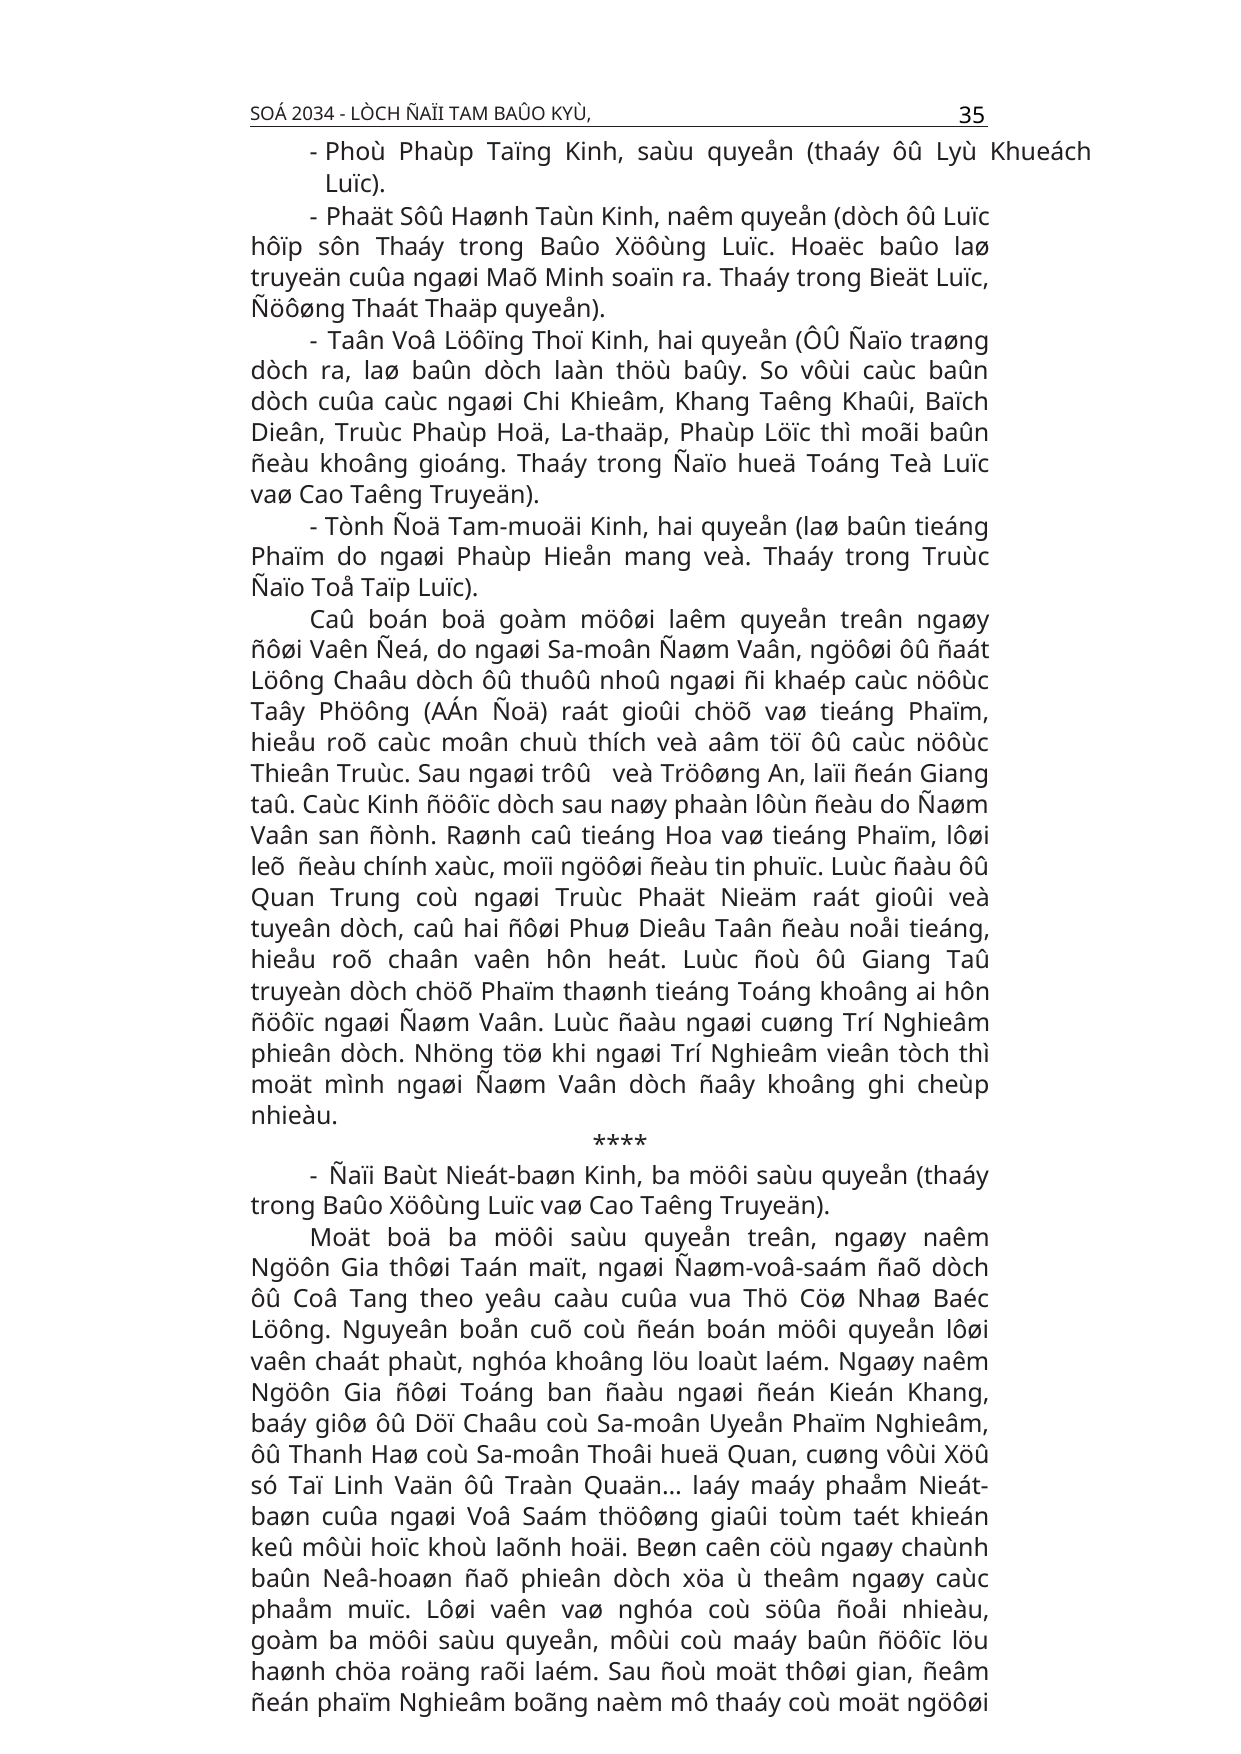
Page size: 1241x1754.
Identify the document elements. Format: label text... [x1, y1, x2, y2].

list Phaät Sôû Haønh Taùn Kinh, naêm quyeån (dòch ôû Luïc hôïp sôn Thaáy trong Baûo Xöôùng Luïc. Hoaëc baûo laø truyeän cuûa ngaøi Maõ Minh soaïn ra. Thaáy trong Bieät Luïc, Ñöôøng Thaát Thaäp quyeån). [250, 201, 990, 325]
list Ñaïi Baùt Nieát-baøn Kinh, ba möôi saùu quyeån (thaáy trong Baûo Xöôùng Luïc vaø Cao Taêng Truyeän). [250, 1160, 990, 1222]
text Caû boán boä goàm möôøi laêm quyeån treân ngaøy ñôøi Vaên Ñeá, do ngaøi Sa-moân Ñaøm Vaân, ngöôøi ôû ñaát Löông Chaâu dòch ôû thuôû nhoû ngaøi ñi khaép caùc nöôùc Taây Phöông (AÁn Ñoä) raát gioûi chöõ vaø tieáng Phaïm, hieåu roõ caùc moân chuù thích veà aâm töï ôû caùc nöôùc Thieân Truùc. Sau ngaøi trôû veà Tröôøng An, laïi ñeán Giang taû. Caùc Kinh ñöôïc dòch sau naøy phaàn lôùn ñeàu do Ñaøm Vaân san ñònh. Raønh caû tieáng Hoa vaø tieáng Phaïm, lôøi leõ ñeàu chính xaùc, moïi ngöôøi ñeàu tin phuïc. Luùc ñaàu ôû Quan Trung coù ngaøi Truùc Phaät Nieäm raát gioûi veà tuyeân dòch, caû hai ñôøi Phuø Dieâu Taân ñeàu noåi tieáng, hieåu roõ chaân vaên hôn heát. Luùc ñoù ôû Giang Taû truyeàn dòch chöõ Phaïm thaønh tieáng Toáng khoâng ai hôn ñöôïc ngaøi Ñaøm Vaân. Luùc ñaàu ngaøi cuøng Trí Nghieâm phieân dòch. Nhöng töø khi ngaøi Trí Nghieâm vieân tòch thì moät mình ngaøi Ñaøm Vaân dòch ñaây khoâng ghi cheùp nhieàu. [250, 604, 990, 1131]
text **** [440, 1131, 800, 1159]
list Taân Voâ Löôïng Thoï Kinh, hai quyeån (ÔÛ Ñaïo traøng dòch ra, laø baûn dòch laàn thöù baûy. So vôùi caùc baûn dòch cuûa caùc ngaøi Chi Khieâm, Khang Taêng Khaûi, Baïch Dieân, Truùc Phaùp Hoä, La-thaäp, Phaùp Löïc thì moãi baûn ñeàu khoâng gioáng. Thaáy trong Ñaïo hueä Toáng Teà Luïc vaø Cao Taêng Truyeän). [250, 325, 990, 511]
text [250, 1222, 990, 1719]
list Tònh Ñoä Tam-muoäi Kinh, hai quyeån (laø baûn tieáng Phaïm do ngaøi Phaùp Hieån mang veà. Thaáy trong Truùc Ñaïo Toå Taïp Luïc). [250, 511, 990, 604]
list Phoù Phaùp Taïng Kinh, saùu quyeån (thaáy ôû Lyù Khueách Luïc). [309, 134, 1092, 199]
